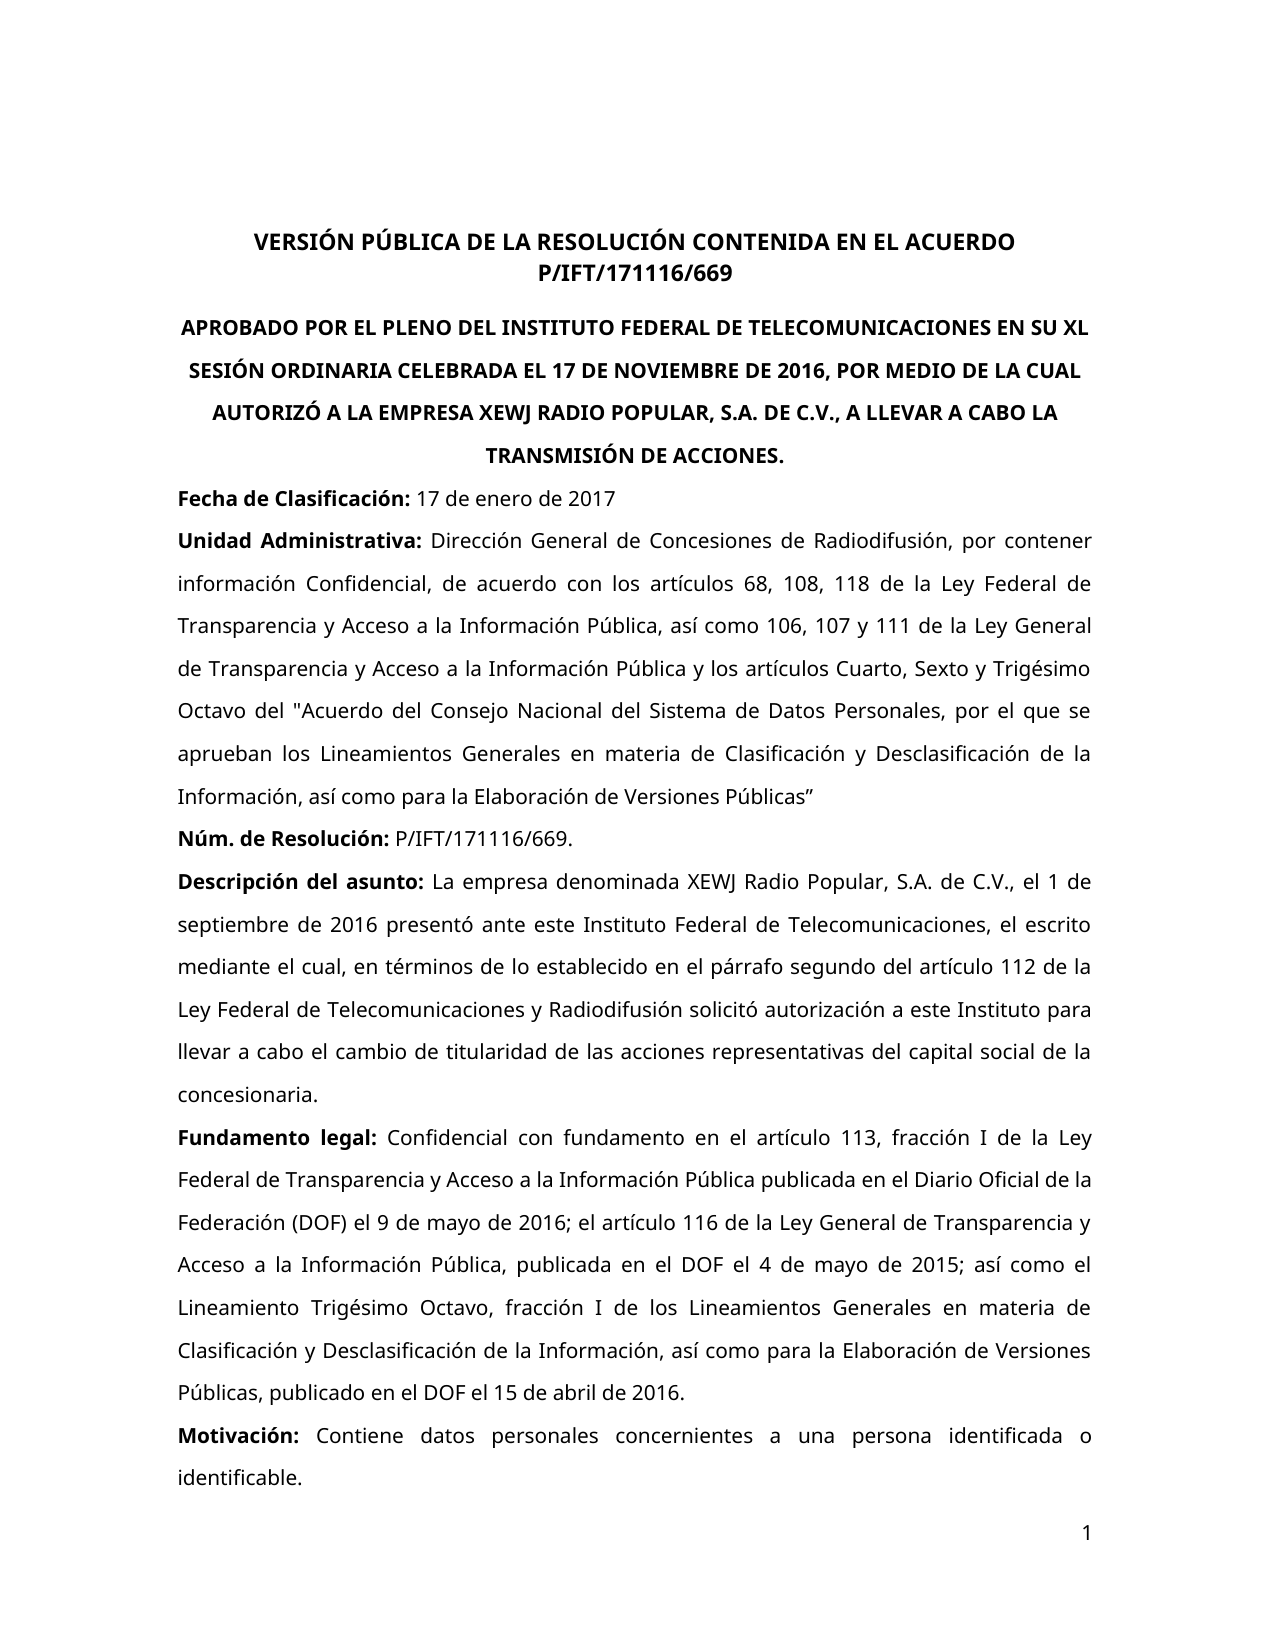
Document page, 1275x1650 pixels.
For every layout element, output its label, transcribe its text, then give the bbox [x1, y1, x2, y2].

text Núm. de Resolución: P/IFT/171116/669. [177, 824, 1093, 853]
subtitle VERSIÓN PÚBLICA DE LA RESOLUCIÓN CONTENIDA EN EL ACUERDO P/IFT/171116/669 [177, 226, 1093, 288]
text APROBADO POR EL PLENO DEL INSTITUTO FEDERAL DE TELECOMUNICACIONES EN SU XL SESIÓN ORDINARIA CELEBRADA EL 17 DE NOVIEMBRE DE 2016, POR MEDIO DE LA CUAL AUTORIZÓ A LA EMPRESA XEWJ RADIO POPULAR, S.A. DE C.V., A LLEVAR A CABO LA TRANSMISIÓN DE ACCIONES. [177, 313, 1093, 469]
text Unidad Administrativa: Dirección General de Concesiones de Radiodifusión, por contener información Confidencial, de acuerdo con los artículos 68, 108, 118 de la Ley Federal de Transparencia y Acceso a la Información Pública, así como 106, 107 y 111 de la Ley General de Transparencia y Acceso a la Información Pública y los artículos Cuarto, Sexto y Trigésimo Octavo del "Acuerdo del Consejo Nacional del Sistema de Datos Personales, por el que se aprueban los Lineamientos Generales en materia de Clasificación y Desclasificación de la Información, así como para la Elaboración de Versiones Públicas” [177, 526, 1093, 810]
text Descripción del asunto: La empresa denominada XEWJ Radio Popular, S.A. de C.V., el 1 de septiembre de 2016 presentó ante este Instituto Federal de Telecomunicaciones, el escrito mediante el cual, en términos de lo establecido en el párrafo segundo del artículo 112 de la Ley Federal de Telecomunicaciones y Radiodifusión solicitó autorización a este Instituto para llevar a cabo el cambio de titularidad de las acciones representativas del capital social de la concesionaria. [177, 867, 1093, 1108]
text Fundamento legal: Confidencial con fundamento en el artículo 113, fracción I de la Ley Federal de Transparencia y Acceso a la Información Pública publicada en el Diario Oficial de la Federación (DOF) el 9 de mayo de 2016; el artículo 116 de la Ley General de Transparencia y Acceso a la Información Pública, publicada en el DOF el 4 de mayo de 2015; así como el Lineamiento Trigésimo Octavo, fracción I de los Lineamientos Generales en materia de Clasificación y Desclasificación de la Información, así como para la Elaboración de Versiones Públicas, publicado en el DOF el 15 de abril de 2016. [177, 1123, 1093, 1407]
text Fecha de Clasificación: 17 de enero de 2017 [177, 484, 1093, 512]
text Motivación: Contiene datos personales concernientes a una persona identificada o identificable. [177, 1421, 1093, 1492]
